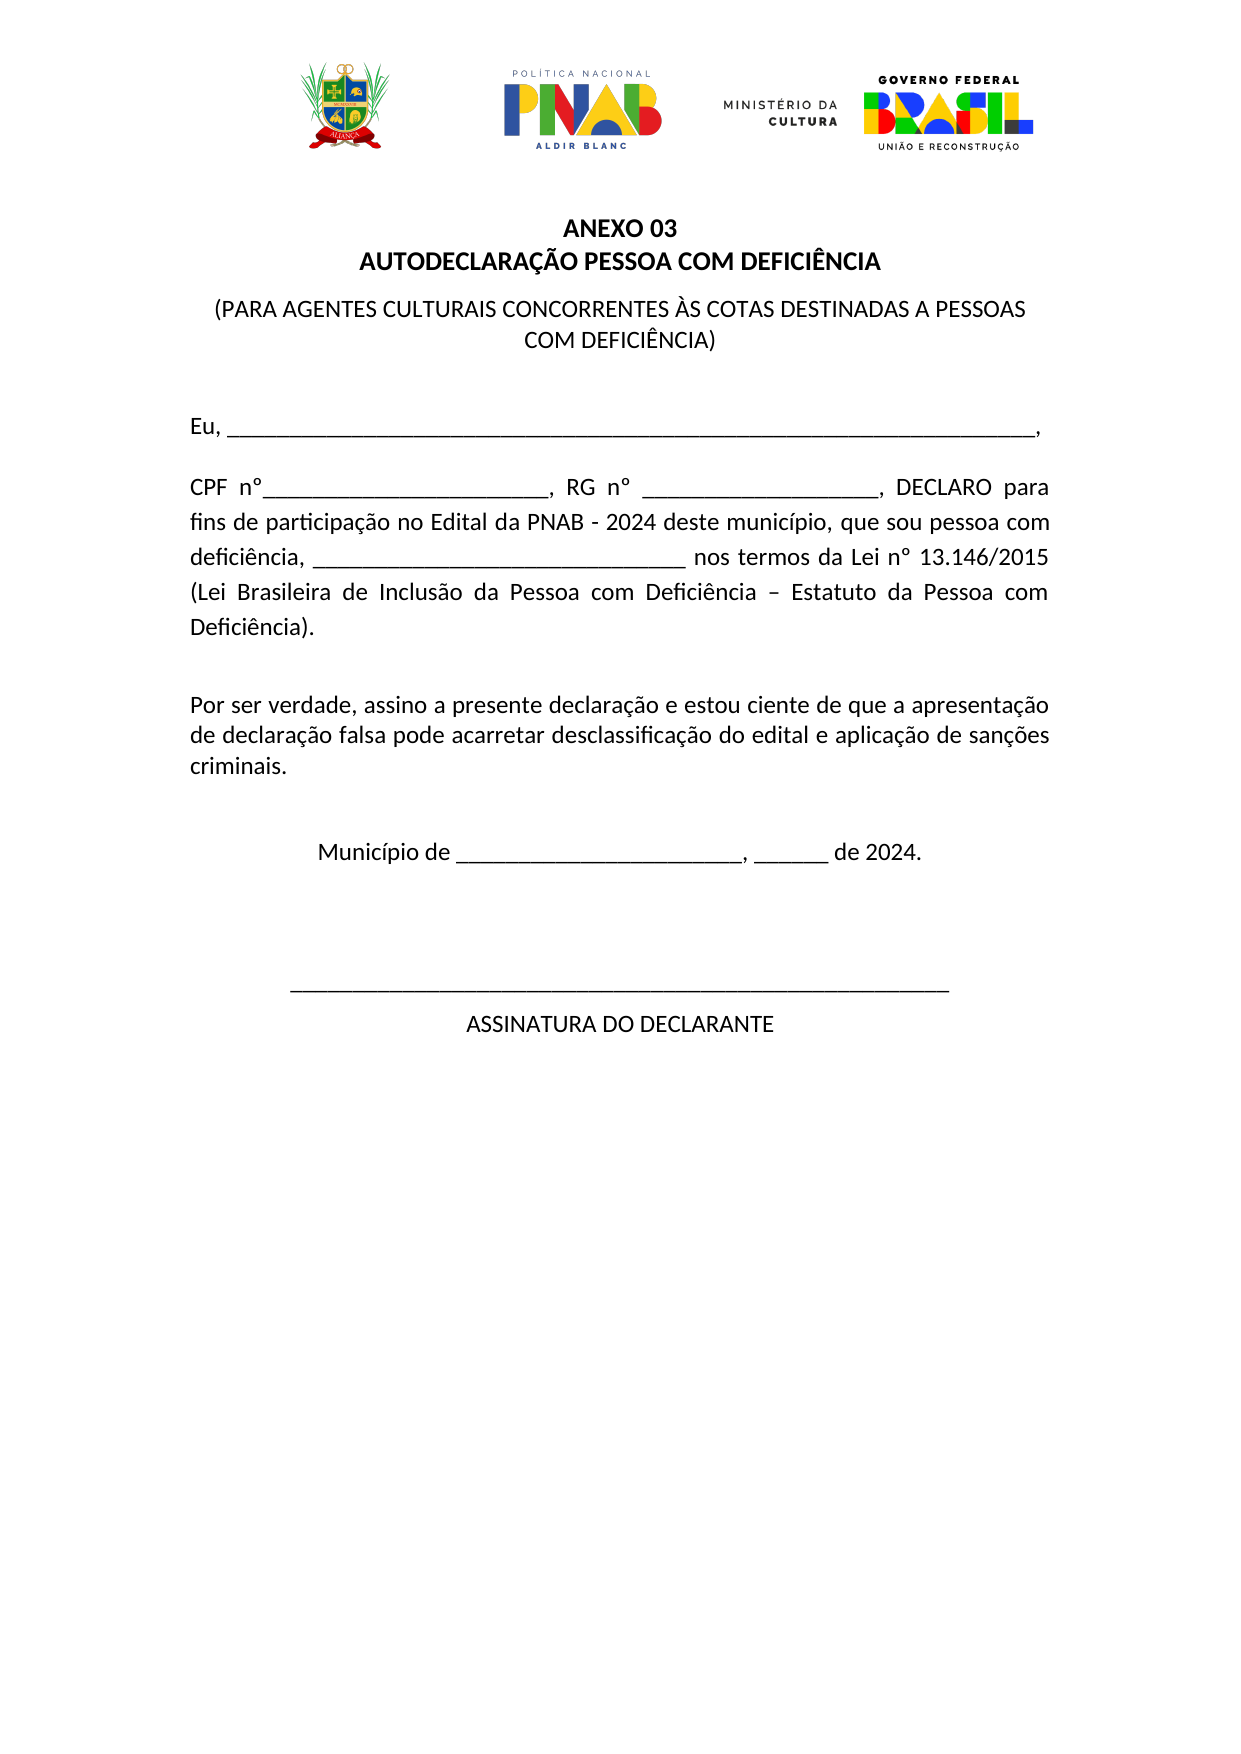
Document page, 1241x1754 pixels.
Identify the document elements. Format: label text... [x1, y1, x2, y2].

text (PARA AGENTES CULTURAIS CONCORRENTES ÀS COTAS DESTINADAS A PESSOAS COM DEFICIÊNCIA) [190, 293, 1051, 354]
text Por ser verdade, assino a presente declaração e estou ciente de que a apresentação de declaração falsa pode acarretar desclassificação do edital e aplicação de sanções criminais. [190, 689, 1051, 781]
text Município de _______________________, ______ de 2024. [190, 836, 1051, 867]
picture [703, 39, 1054, 156]
text Eu, _________________________________________________________________, [190, 410, 1051, 441]
picture [300, 62, 390, 149]
picture [492, 56, 674, 156]
text AUTODECLARAÇÃO PESSOA COM DEFICIÊNCIA [177, 244, 1063, 277]
text CPF nº_______________________, RG nº ___________________, DECLARO para fins de participação no Edital da PNAB - 2024 deste município, que sou pessoa com deficiência, ______________________________ nos termos da Lei nº 13.146/2015 (Lei Brasileira de Inclusão da Pessoa com Deficiência – Estatuto da Pessoa com Deficiência). [190, 471, 1051, 642]
text _____________________________________________________ [190, 965, 1051, 996]
text ANEXO 03 [177, 211, 1063, 244]
text ASSINATURA DO DECLARANTE [190, 1008, 1051, 1039]
